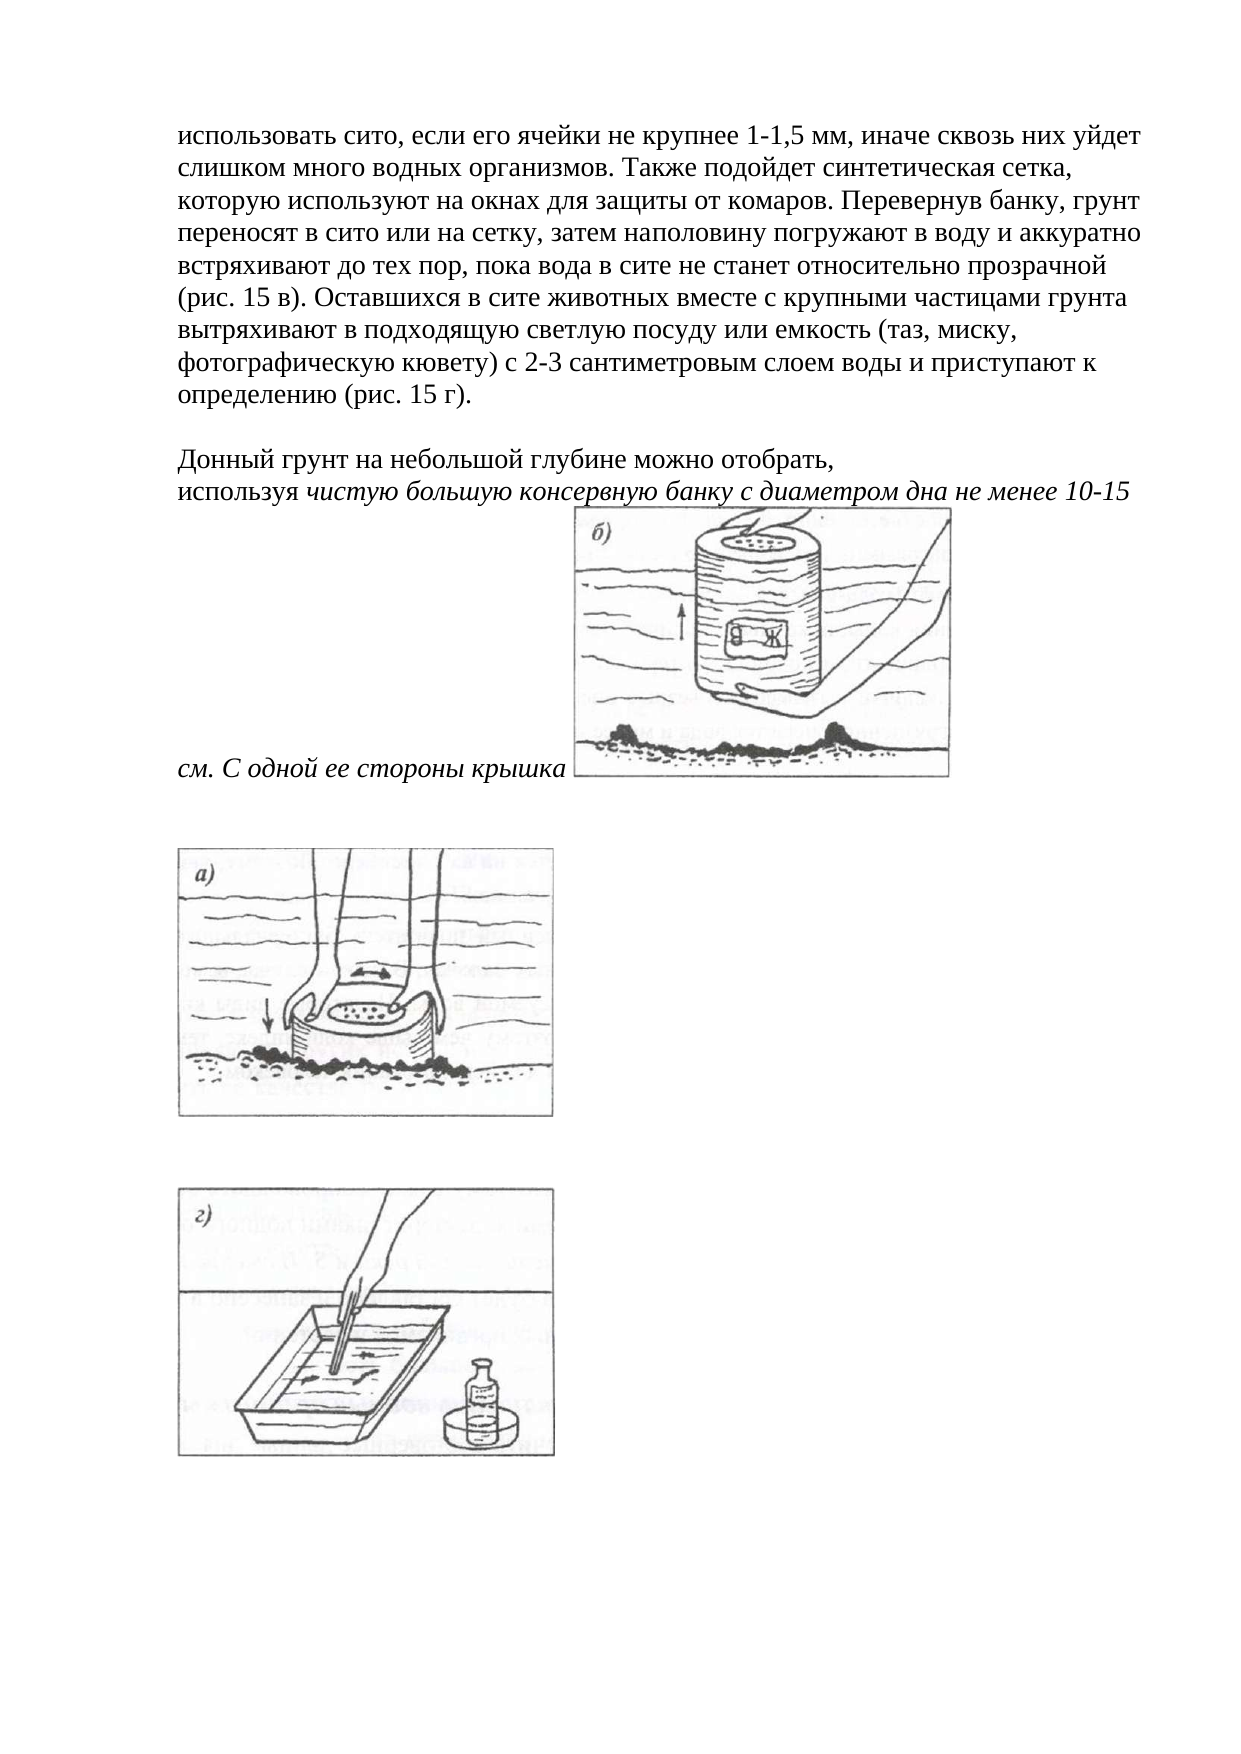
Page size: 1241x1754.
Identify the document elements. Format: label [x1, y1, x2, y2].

text [177, 118, 1152, 1495]
picture [177, 848, 554, 1117]
picture [177, 1187, 556, 1457]
picture [573, 506, 952, 778]
